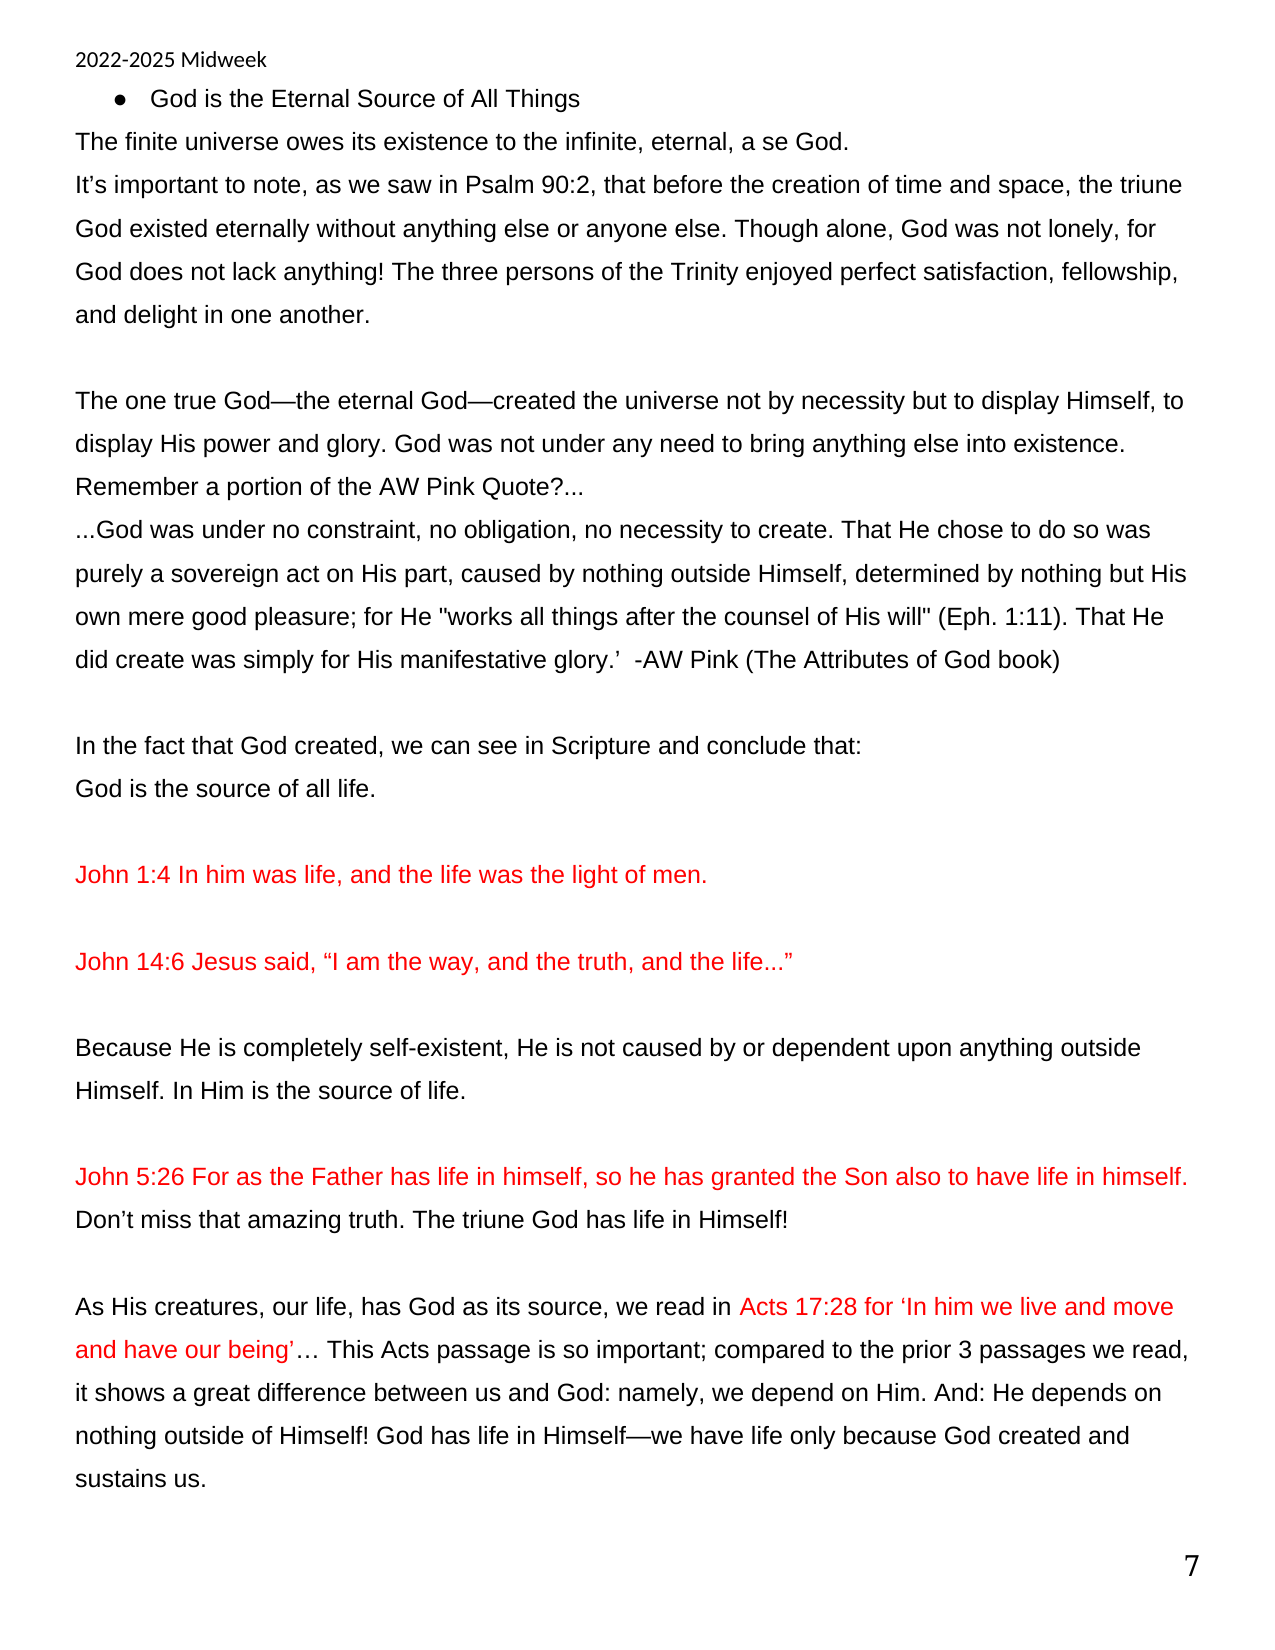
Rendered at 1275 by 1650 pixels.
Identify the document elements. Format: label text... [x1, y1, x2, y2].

text John 1:4 In him was life, and the life was the light of men. [75, 861, 1200, 889]
text John 5:26 For as the Father has life in himself, so he has granted the Son also to have life in himself. Don’t miss that amazing truth. The triune God has life in Himself! [75, 1162, 1200, 1234]
text Remember a portion of the AW Pink Quote?... [75, 472, 1200, 501]
text John 14:6 Jesus said, “I am the way, and the truth, and the life...” [75, 947, 1200, 976]
text It’s important to note, as we saw in Psalm 90:2, that before the creation of time and space, the triune God existed eternally without anything else or anyone else. Though alone, God was not lonely, for God does not lack anything! The three persons of the Trinity enjoyed perfect satisfaction, fellowship, and delight in one another. [75, 171, 1200, 329]
text The one true God—the eternal God—created the universe not by necessity but to display Himself, to display His power and glory. God was not under any need to bring anything else into existence. [75, 386, 1200, 458]
list God is the Eternal Source of All Things [112, 84, 1200, 113]
text ...God was under no constraint, no obligation, no necessity to create. That He chose to do so was purely a sovereign act on His part, caused by nothing outside Himself, determined by nothing but His own mere good pleasure; for He "works all things after the counsel of His will" (Eph. 1:11). That He did create was simply for His manifestative glory.’ -AW Pink (The Attributes of God book) [75, 516, 1200, 674]
text As His creatures, our life, has God as its source, we read in Acts 17:28 for ‘In him we live and move and have our being’… This Acts passage is so important; compared to the prior 3 passages we read, it shows a great difference between us and God: namely, we depend on Him. And: He depends on nothing outside of Himself! God has life in Himself—we have life only because God created and sustains us. [75, 1292, 1200, 1493]
text The finite universe owes its existence to the infinite, eternal, a se God. [75, 127, 1200, 156]
text Because He is completely self-existent, He is not caused by or dependent upon anything outside Himself. In Him is the source of life. [75, 1033, 1200, 1105]
text God is the source of all life. [75, 774, 1200, 803]
text In the fact that God created, we can see in Scripture and conclude that: [75, 731, 1200, 760]
